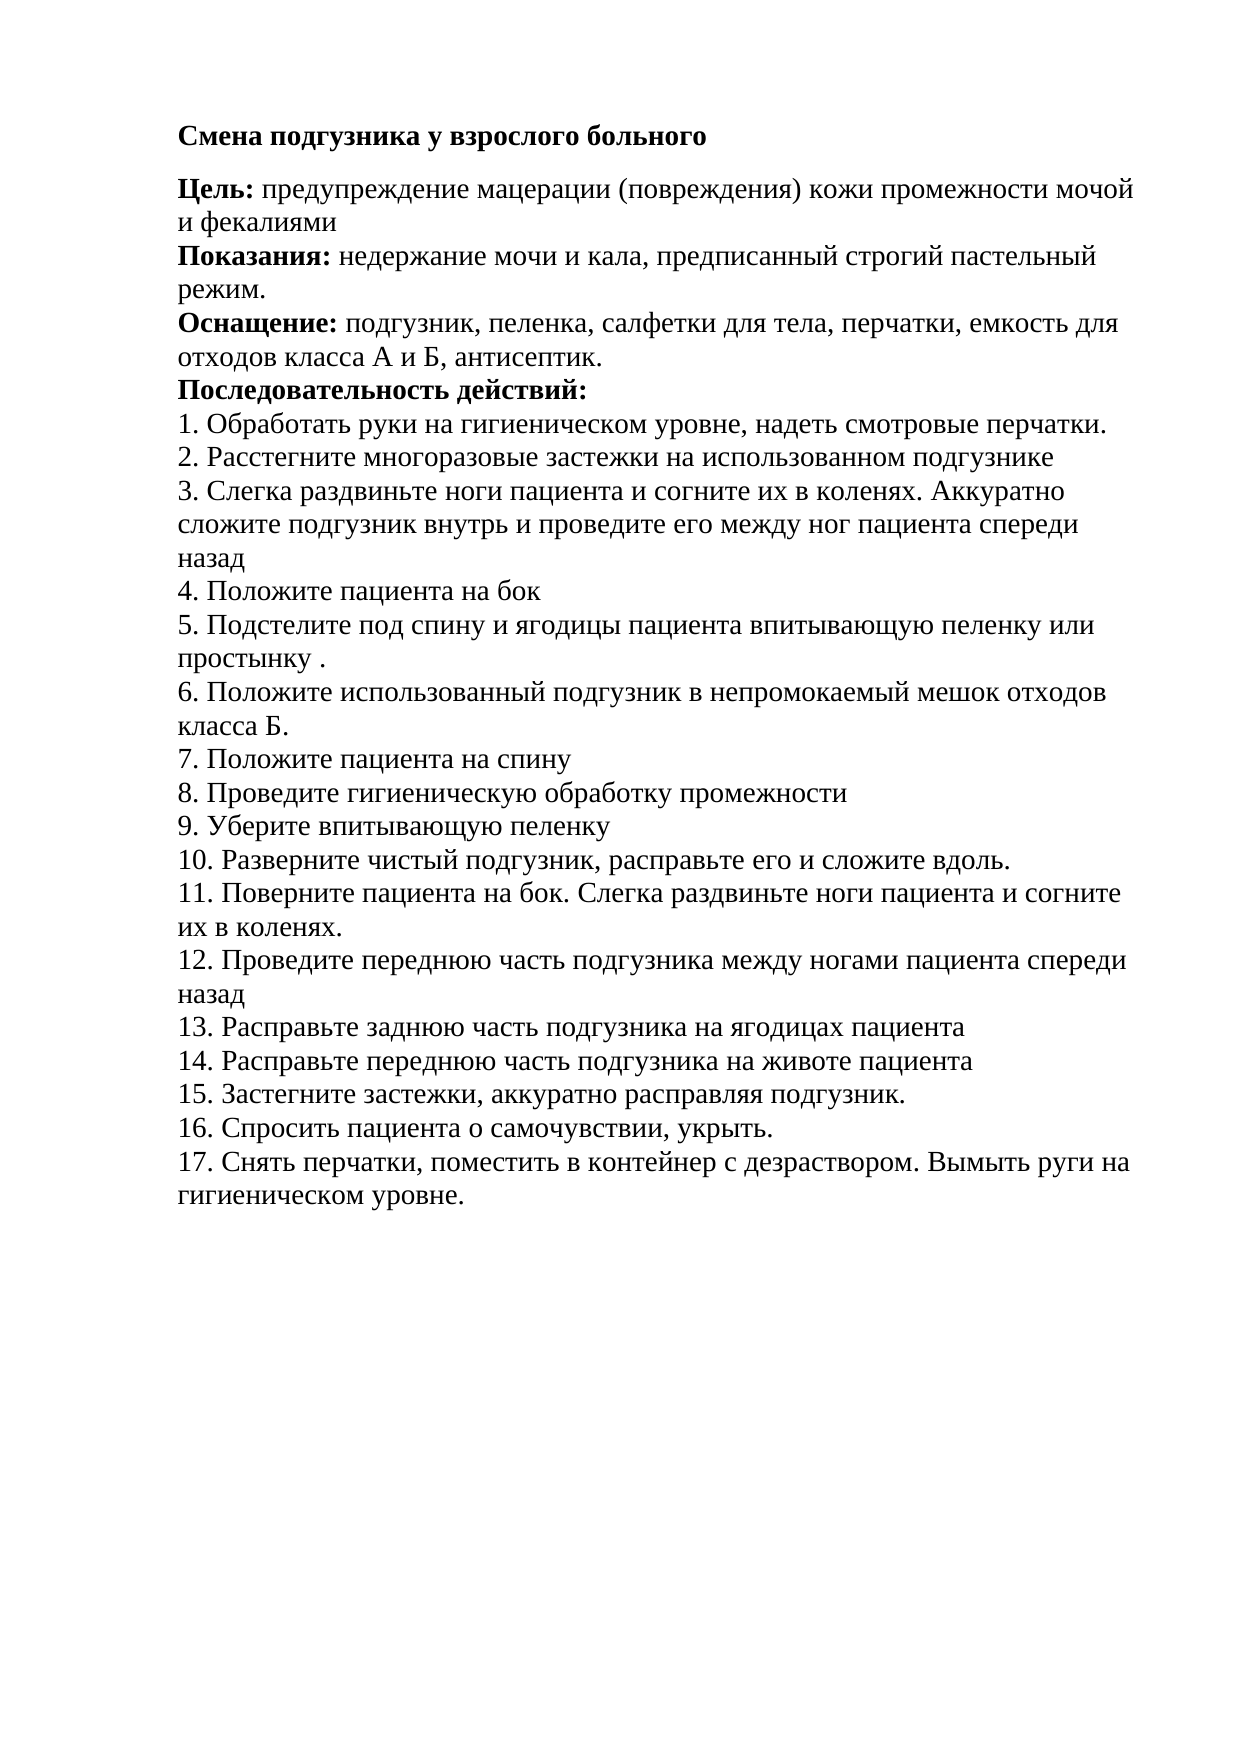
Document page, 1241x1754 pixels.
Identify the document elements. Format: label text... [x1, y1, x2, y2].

text 9. Уберите впитывающую пеленку [177, 808, 1152, 842]
text 13. Расправьте заднюю часть подгузника на ягодицах пациента [177, 1009, 1152, 1043]
text 11. Поверните пациента на бок. Слегка раздвиньте ноги пациента и согните их в коленях. [177, 875, 1152, 942]
text 2. Расстегните многоразовые застежки на использованном подгузнике [177, 439, 1152, 473]
text 12. Проведите переднюю часть подгузника между ногами пациента спереди назад [177, 942, 1152, 1009]
text 17. Снять перчатки, поместить в контейнер с дезраствором. Вымыть руги на гигиеническом уровне. [177, 1144, 1152, 1211]
text 5. Подстелите под спину и ягодицы пациента впитывающую пеленку или простынку . [177, 607, 1152, 674]
text 6. Положите использованный подгузник в непромокаемый мешок отходов класса Б. [177, 674, 1152, 741]
text Смена подгузника у взрослого больного [177, 118, 1152, 152]
text 4. Положите пациента на бок [177, 573, 1152, 607]
text 1. Обработать руки на гигиеническом уровне, надеть смотровые перчатки. [177, 406, 1152, 439]
text Оснащение: подгузник, пеленка, салфетки для тела, перчатки, емкость для отходов класса А и Б, антисептик. [177, 305, 1152, 372]
text Последовательность действий: [177, 372, 1152, 406]
text 10. Разверните чистый подгузник, расправьте его и сложите вдоль. [177, 842, 1152, 875]
text 15. Застегните застежки, аккуратно расправляя подгузник. [177, 1077, 1152, 1110]
text 16. Спросить пациента о самочувствии, укрыть. [177, 1110, 1152, 1144]
text 3. Слегка раздвиньте ноги пациента и согните их в коленях. Аккуратно сложите подгузник внутрь и проведите его между ног пациента спереди назад [177, 473, 1152, 573]
text Показания: недержание мочи и кала, предписанный строгий пастельный режим. [177, 238, 1152, 305]
text Цель: предупреждение мацерации (повреждения) кожи промежности мочой и фекалиями [177, 171, 1152, 238]
text 7. Положите пациента на спину [177, 741, 1152, 775]
text 8. Проведите гигиеническую обработку промежности [177, 775, 1152, 808]
text 14. Расправьте переднюю часть подгузника на животе пациента [177, 1043, 1152, 1077]
